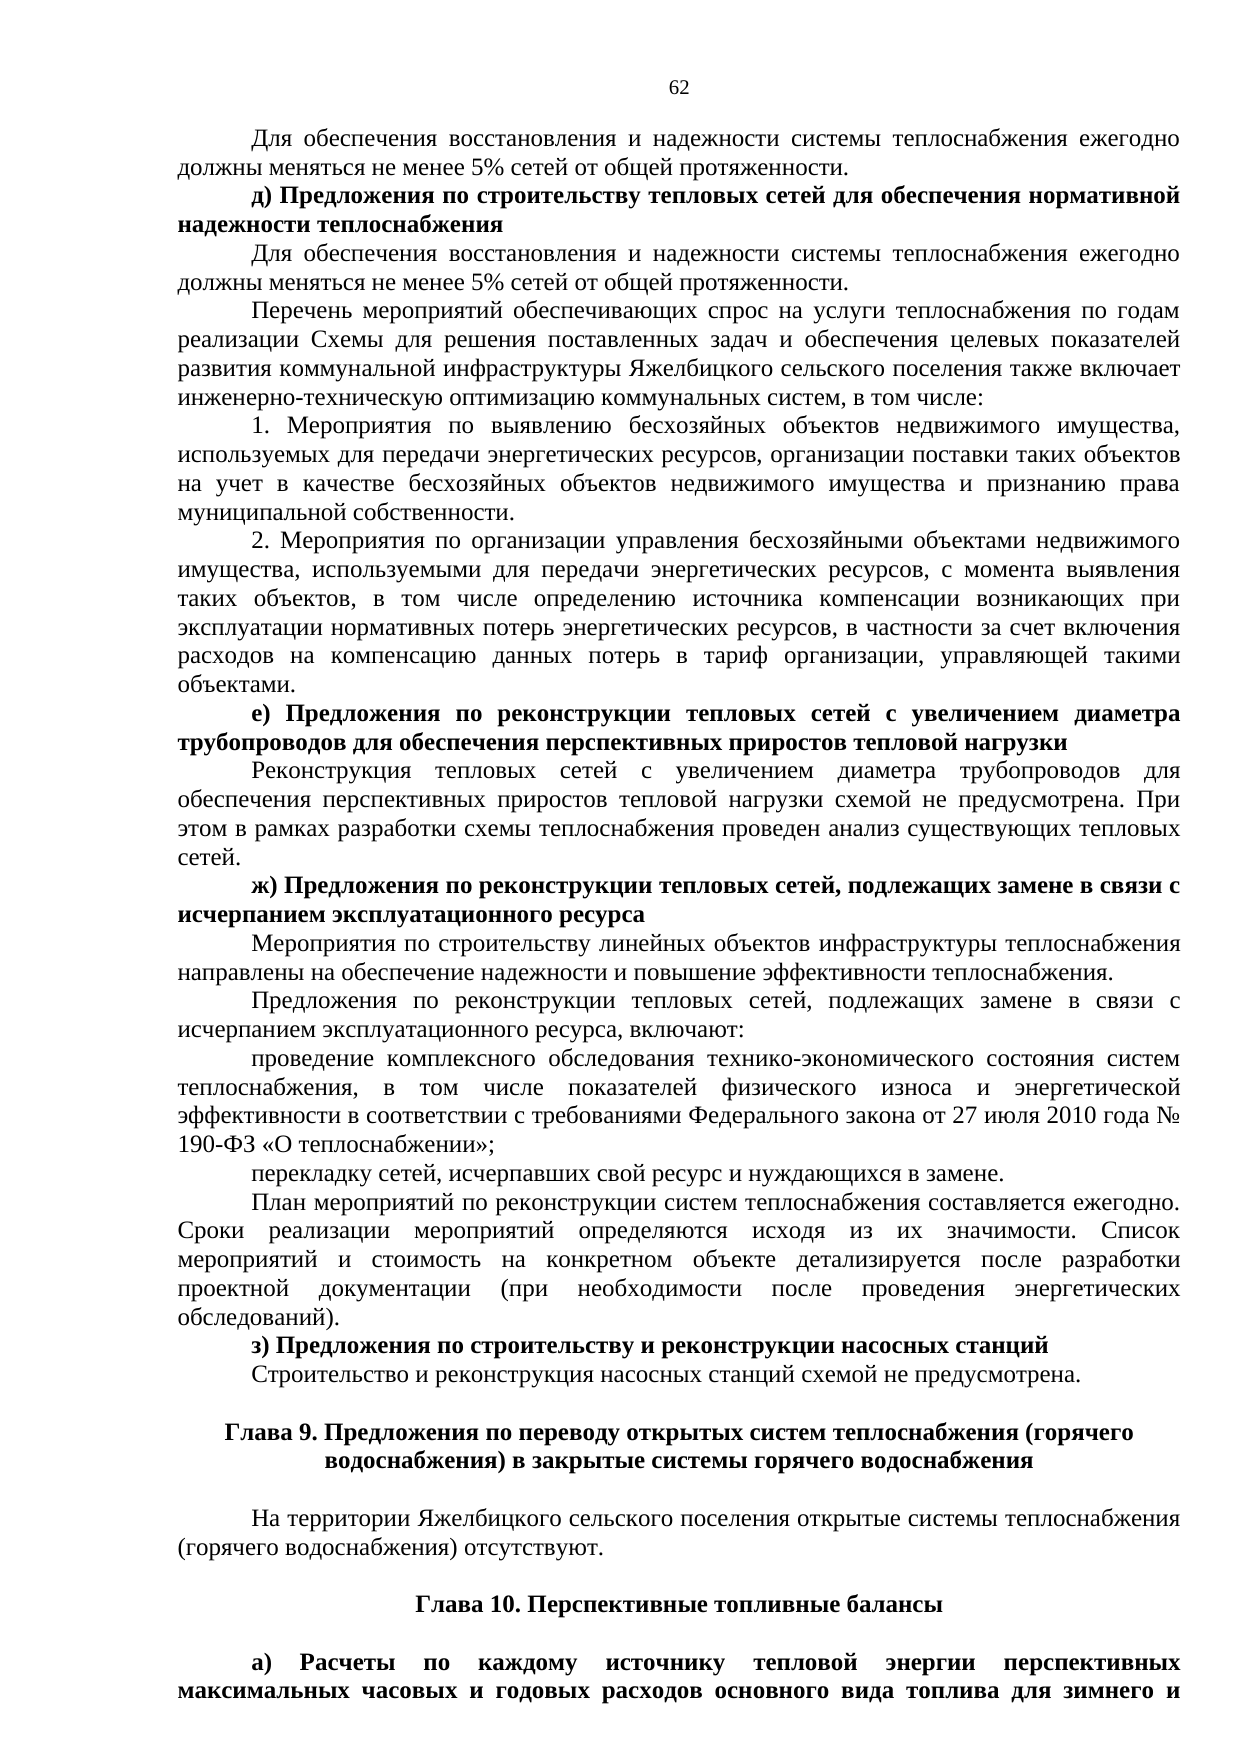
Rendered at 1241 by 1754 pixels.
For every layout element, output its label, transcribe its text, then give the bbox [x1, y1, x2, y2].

text Мероприятия по строительству линейных объектов инфраструктуры теплоснабжения направлены на обеспечение надежности и повышение эффективности теплоснабжения. [177, 928, 1181, 986]
text 2. Мероприятия по организации управления бесхозяйными объектами недвижимого имущества, используемыми для передачи энергетических ресурсов, с момента выявления таких объектов, в том числе определению источника компенсации возникающих при эксплуатации нормативных потерь энергетических ресурсов, в частности за счет включения расходов на компенсацию данных потерь в тариф организации, управляющей такими объектами. [177, 526, 1181, 698]
text На территории Яжелбицкого сельского поселения открытые системы теплоснабжения (горячего водоснабжения) отсутствуют. [177, 1503, 1181, 1561]
text 1. Мероприятия по выявлению бесхозяйных объектов недвижимого имущества, используемых для передачи энергетических ресурсов, организации поставки таких объектов на учет в качестве бесхозяйных объектов недвижимого имущества и признанию права муниципальной собственности. [177, 411, 1181, 526]
text Для обеспечения восстановления и надежности системы теплоснабжения ежегодно должны меняться не менее 5% сетей от общей протяженности. [177, 123, 1181, 181]
text з) Предложения по строительству и реконструкции насосных станций [177, 1331, 1181, 1359]
text План мероприятий по реконструкции систем теплоснабжения составляется ежегодно. Сроки реализации мероприятий определяются исходя из их значимости. Список мероприятий и стоимость на конкретном объекте детализируется после разработки проектной документации (при необходимости после проведения энергетических обследований). [177, 1187, 1181, 1331]
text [177, 1647, 1181, 1704]
text Глава 10. Перспективные топливные балансы [177, 1589, 1181, 1618]
text Перечень мероприятий обеспечивающих спрос на услуги теплоснабжения по годам реализации Схемы для решения поставленных задач и обеспечения целевых показателей развития коммунальной инфраструктуры Яжелбицкого сельского поселения также включает инженерно-техническую оптимизацию коммунальных систем, в том числе: [177, 296, 1181, 411]
text перекладку сетей, исчерпавших свой ресурс и нуждающихся в замене. [177, 1158, 1181, 1187]
text Для обеспечения восстановления и надежности системы теплоснабжения ежегодно должны меняться не менее 5% сетей от общей протяженности. [177, 238, 1181, 296]
text Предложения по реконструкции тепловых сетей, подлежащих замене в связи с исчерпанием эксплуатационного ресурса, включают: [177, 986, 1181, 1043]
text Реконструкция тепловых сетей с увеличением диаметра трубопроводов для обеспечения перспективных приростов тепловой нагрузки схемой не предусмотрена. При этом в рамках разработки схемы теплоснабжения проведен анализ существующих тепловых сетей. [177, 756, 1181, 871]
text Строительство и реконструкция насосных станций схемой не предусмотрена. [177, 1359, 1181, 1388]
text ж) Предложения по реконструкции тепловых сетей, подлежащих замене в связи с исчерпанием эксплуатационного ресурса [177, 871, 1181, 928]
text д) Предложения по строительству тепловых сетей для обеспечения нормативной надежности теплоснабжения [177, 181, 1181, 238]
text е) Предложения по реконструкции тепловых сетей с увеличением диаметра трубопроводов для обеспечения перспективных приростов тепловой нагрузки [177, 698, 1181, 756]
text проведение комплексного обследования технико-экономического состояния систем теплоснабжения, в том числе показателей физического износа и энергетической эффективности в соответствии с требованиями Федерального закона от 27 июля 2010 года № 190-ФЗ «О теплоснабжении»; [177, 1043, 1181, 1158]
text Глава 9. Предложения по переводу открытых систем теплоснабжения (горячего водоснабжения) в закрытые системы горячего водоснабжения [177, 1417, 1181, 1474]
